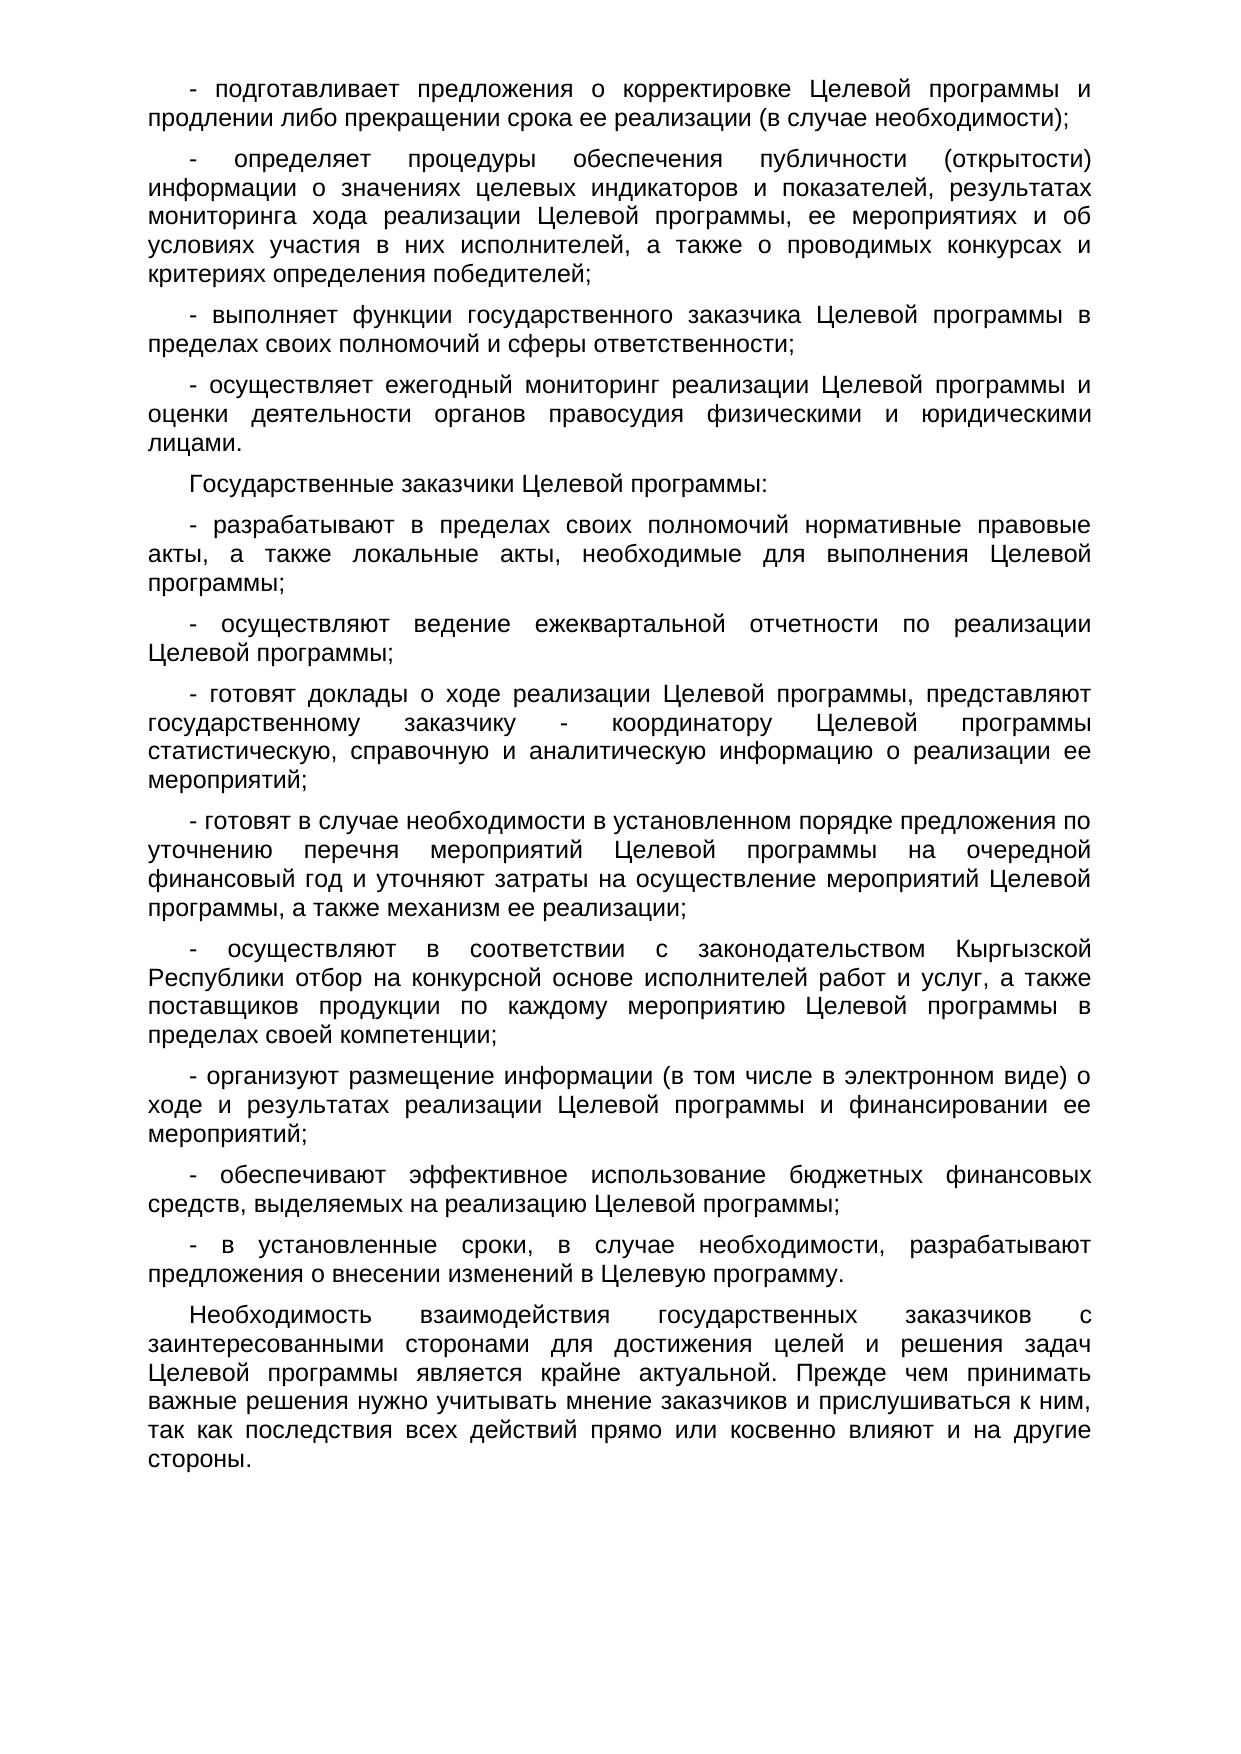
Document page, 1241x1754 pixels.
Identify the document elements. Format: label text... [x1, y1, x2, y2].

text Необходимость взаимодействия государственных заказчиков с заинтересованными сторонами для достижения целей и решения задач Целевой программы является крайне актуальной. Прежде чем принимать важные решения нужно учитывать мнение заказчиков и прислушиваться к ним, так как последствия всех действий прямо или косвенно влияют и на другие стороны. [148, 1300, 1093, 1472]
text - осуществляет ежегодный мониторинг реализации Целевой программы и оценки деятельности органов правосудия физическими и юридическими лицами. [148, 370, 1093, 456]
text - выполняет функции государственного заказчика Целевой программы в пределах своих полномочий и сферы ответственности; [148, 300, 1093, 357]
text - в установленные сроки, в случае необходимости, разрабатывают предложения о внесении изменений в Целевую программу. [148, 1230, 1093, 1287]
text - обеспечивают эффективное использование бюджетных финансовых средств, выделяемых на реализацию Целевой программы; [148, 1160, 1093, 1217]
text - готовят в случае необходимости в установленном порядке предложения по уточнению перечня мероприятий Целевой программы на очередной финансовый год и уточняют затраты на осуществление мероприятий Целевой программы, а также механизм ее реализации; [148, 806, 1093, 921]
text - разрабатывают в пределах своих полномочий нормативные правовые акты, а также локальные акты, необходимые для выполнения Целевой программы; [148, 510, 1093, 596]
text - организуют размещение информации (в том числе в электронном виде) о ходе и результатах реализации Целевой программы и финансировании ее мероприятий; [148, 1061, 1093, 1147]
text Государственные заказчики Целевой программы: [148, 469, 1093, 497]
text - подготавливает предложения о корректировке Целевой программы и продлении либо прекращении срока ее реализации (в случае необходимости); [148, 74, 1093, 131]
text - определяет процедуры обеспечения публичности (открытости) информации о значениях целевых индикаторов и показателей, результатах мониторинга хода реализации Целевой программы, ее мероприятиях и об условиях участия в них исполнителей, а также о проводимых конкурсах и критериях определения победителей; [148, 144, 1093, 287]
text - осуществляют в соответствии с законодательством Кыргызской Республики отбор на конкурсной основе исполнителей работ и услуг, а также поставщиков продукции по каждому мероприятию Целевой программы в пределах своей компетенции; [148, 934, 1093, 1049]
text - осуществляют ведение ежеквартальной отчетности по реализации Целевой программы; [148, 609, 1093, 666]
text - готовят доклады о ходе реализации Целевой программы, представляют государственному заказчику - координатору Целевой программы статистическую, справочную и аналитическую информацию о реализации ее мероприятий; [148, 679, 1093, 794]
